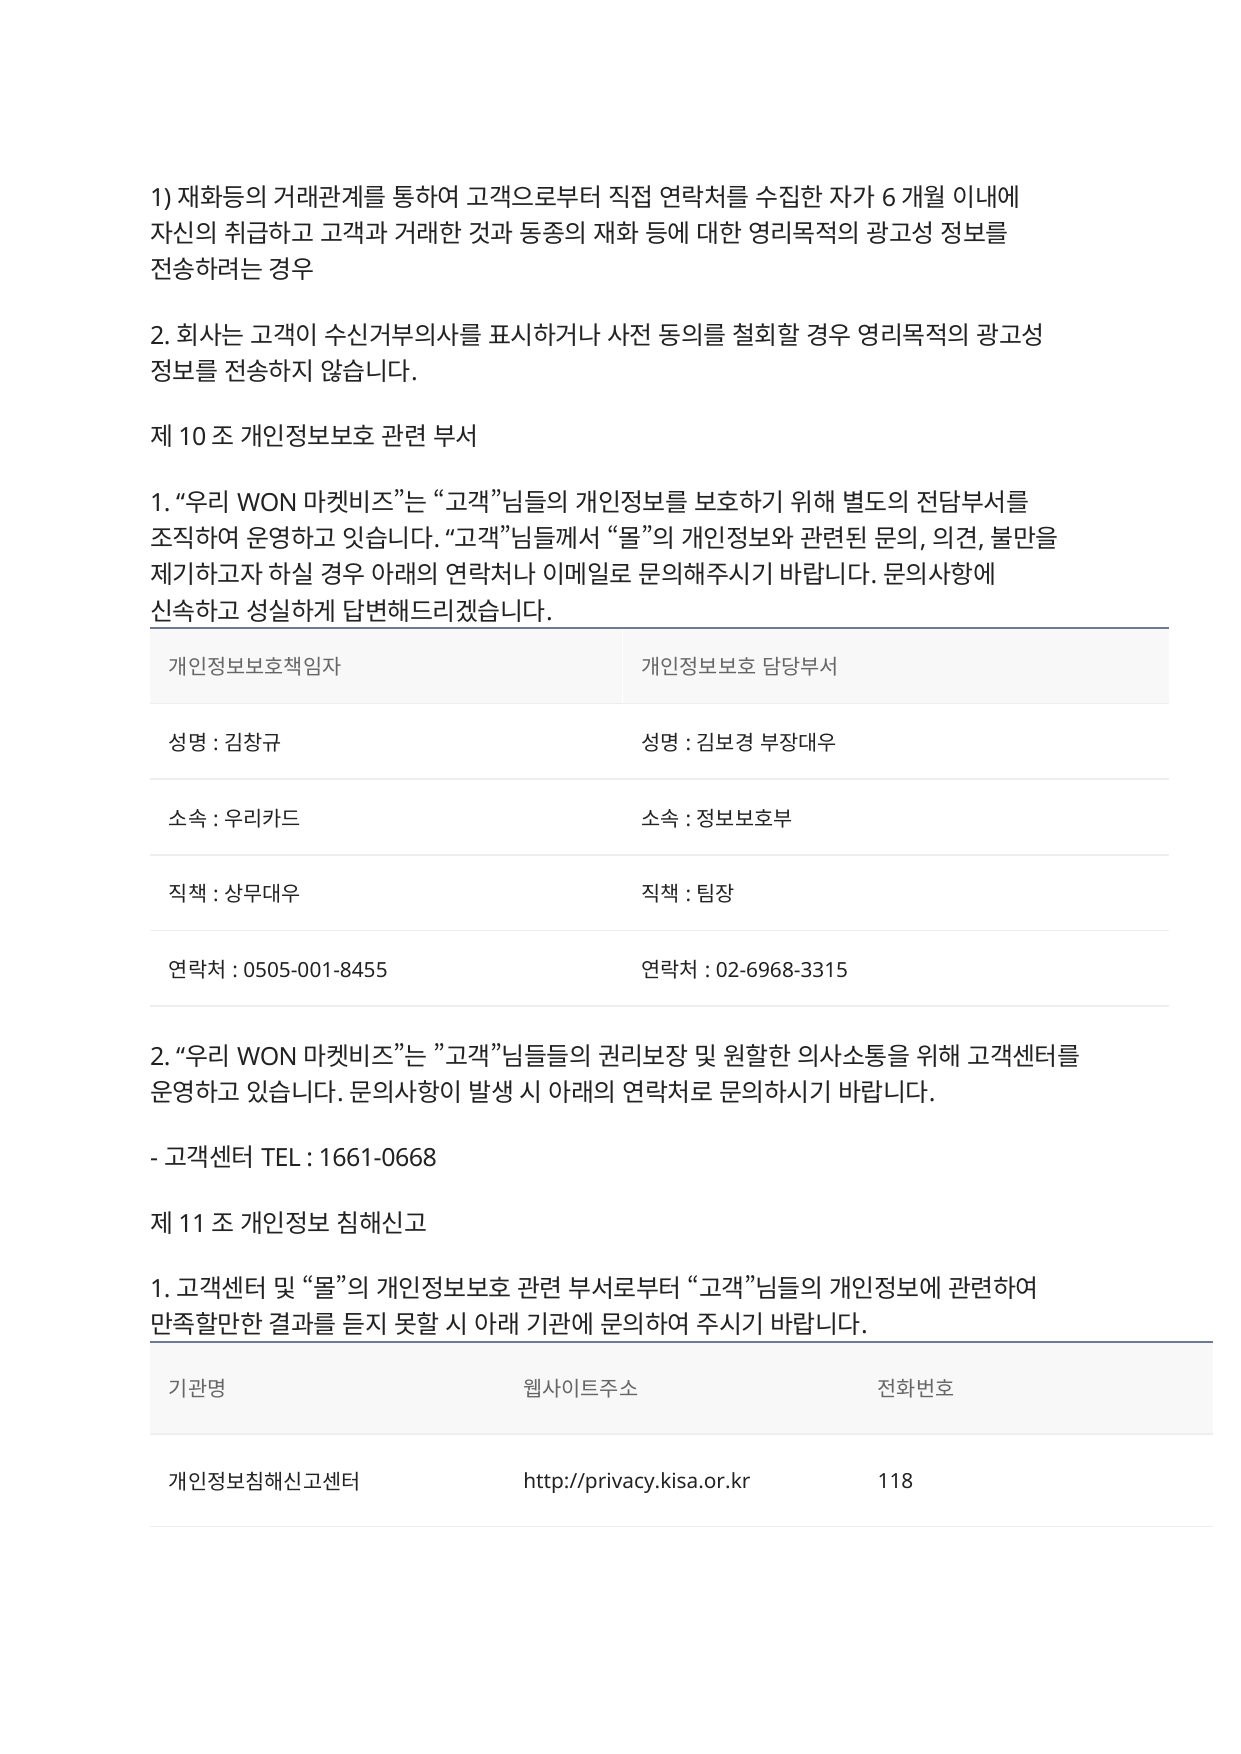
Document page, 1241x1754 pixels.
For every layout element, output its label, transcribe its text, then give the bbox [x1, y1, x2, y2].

table_cell 성명 : 김보경 부장대우 [623, 704, 1169, 778]
text 1) 재화등의 거래관계를 통하여 고객으로부터 직접 연락처를 수집한 자가 6개월 이내에 자신의 취급하고 고객과 거래한 것과 동종의 재화 등에 대한 영리목적의 광고성 정보를 전송하려는 경우 [150, 177, 1090, 286]
table_cell 연락처 : 0505-001-8455 [150, 931, 622, 1005]
table_header 웹사이트주소 [504, 1343, 859, 1433]
text 2. “우리 WON 마켓비즈”는 ”고객”님들들의 권리보장 및 원할한 의사소통을 위해 고객센터를 운영하고 있습니다. 문의사항이 발생 시 아래의 연락처로 문의하시기 바랍니다. [150, 1036, 1090, 1108]
table_header 기관명 [150, 1343, 504, 1433]
table_cell 소속 : 정보보호부 [623, 780, 1169, 854]
table_header 전화번호 [859, 1343, 1213, 1433]
table_cell 성명 : 김창규 [150, 704, 622, 778]
table_cell 개인정보침해신고센터 [150, 1435, 504, 1526]
text 1. 고객센터 및 “몰”의 개인정보보호 관련 부서로부터 “고객”님들의 개인정보에 관련하여 만족할만한 결과를 듣지 못할 시 아래 기관에 문의하여 주시기 바랍니다. [150, 1268, 1090, 1341]
table_cell 소속 : 우리카드 [150, 780, 622, 854]
table_cell 직책 : 상무대우 [150, 856, 622, 929]
text 제10조 개인정보보호 관련 부서 [150, 417, 1090, 453]
table_cell 118 [859, 1435, 1213, 1526]
table_cell 직책 : 팀장 [623, 856, 1169, 929]
table_header 개인정보보호 담당부서 [623, 629, 1169, 703]
text 1. “우리 WON 마켓비즈”는 “고객”님들의 개인정보를 보호하기 위해 별도의 전담부서를 조직하여 운영하고 잇습니다. “고객”님들께서 “몰”의 개인정보와 관련된 문의, 의견, 불만을 제기하고자 하실 경우 아래의 연락처나 이메일로 문의해주시기 바랍니다. 문의사항에 신속하고 성실하게 답변해드리겠습니다. [150, 482, 1090, 627]
table_cell http://privacy.kisa.or.kr [504, 1435, 859, 1526]
table_cell 연락처 : 02-6968-3315 [623, 931, 1169, 1005]
table_header 개인정보보호책임자 [150, 629, 622, 703]
text 제11조 개인정보 침해신고 [150, 1203, 1090, 1239]
text - 고객센터 TEL : 1661-0668 [150, 1138, 1090, 1174]
text 2. 회사는 고객이 수신거부의사를 표시하거나 사전 동의를 철회할 경우 영리목적의 광고성 정보를 전송하지 않습니다. [150, 315, 1090, 388]
